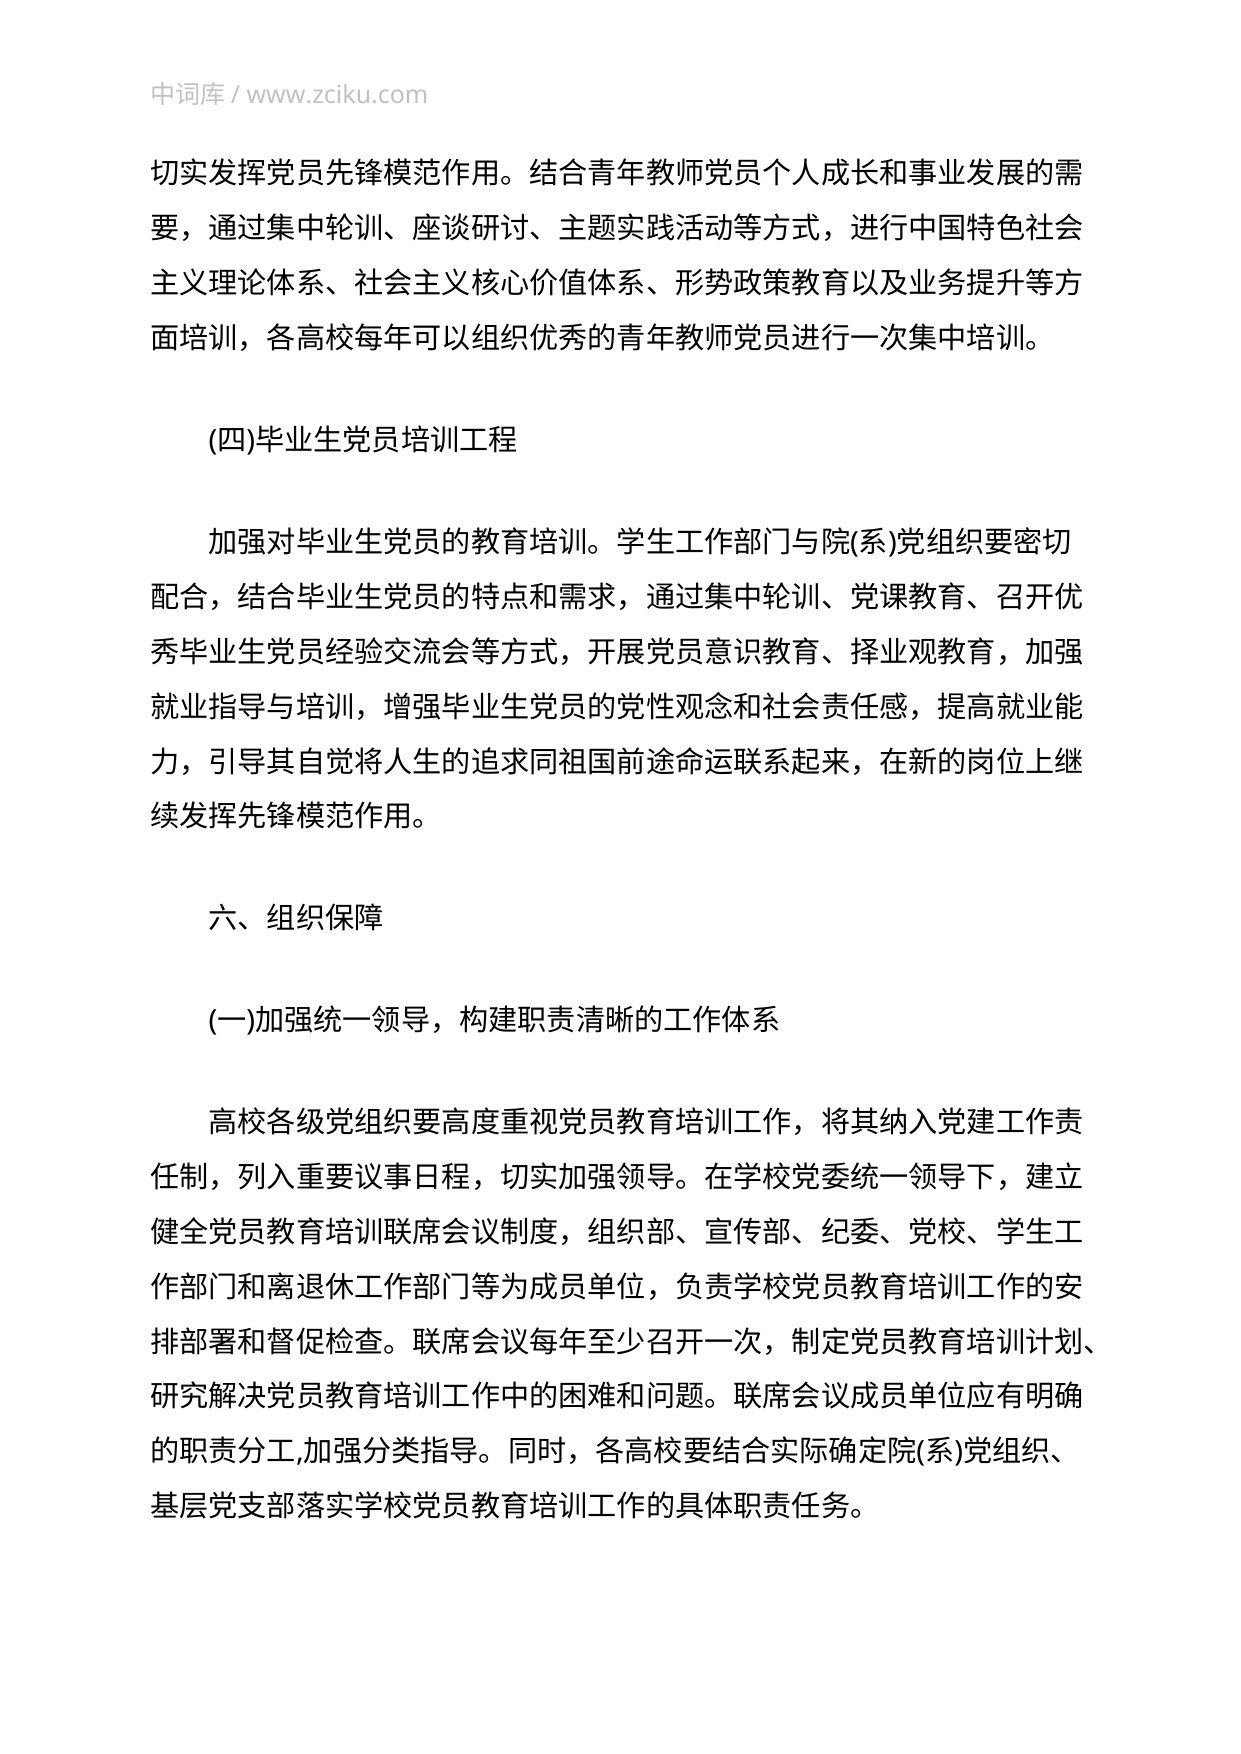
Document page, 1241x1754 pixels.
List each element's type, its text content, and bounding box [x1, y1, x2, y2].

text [150, 150, 1090, 357]
text 加强对毕业生党员的教育培训。学生工作部门与院(系)党组织要密切配合，结合毕业生党员的特点和需求，通过集中轮训、党课教育、召开优秀毕业生党员经验交流会等方式，开展党员意识教育、择业观教育，加强就业指导与培训，增强毕业生党员的党性观念和社会责任感，提高就业能力，引导其自觉将人生的追求同祖国前途命运联系起来，在新的岗位上继续发挥先锋模范作用。 [150, 518, 1090, 835]
text (四)毕业生党员培训工程 [150, 416, 1090, 459]
text (一)加强统一领导，构建职责清晰的工作体系 [150, 997, 1090, 1039]
text 六、组织保障 [150, 895, 1090, 937]
text 高校各级党组织要高度重视党员教育培训工作，将其纳入党建工作责任制，列入重要议事日程，切实加强领导。在学校党委统一领导下，建立健全党员教育培训联席会议制度，组织部、宣传部、纪委、党校、学生工作部门和离退休工作部门等为成员单位，负责学校党员教育培训工作的安排部署和督促检查。联席会议每年至少召开一次，制定党员教育培训计划、研究解决党员教育培训工作中的困难和问题。联席会议成员单位应有明确的职责分工,加强分类指导。同时，各高校要结合实际确定院(系)党组织、基层党支部落实学校党员教育培训工作的具体职责任务。 [150, 1098, 1090, 1525]
